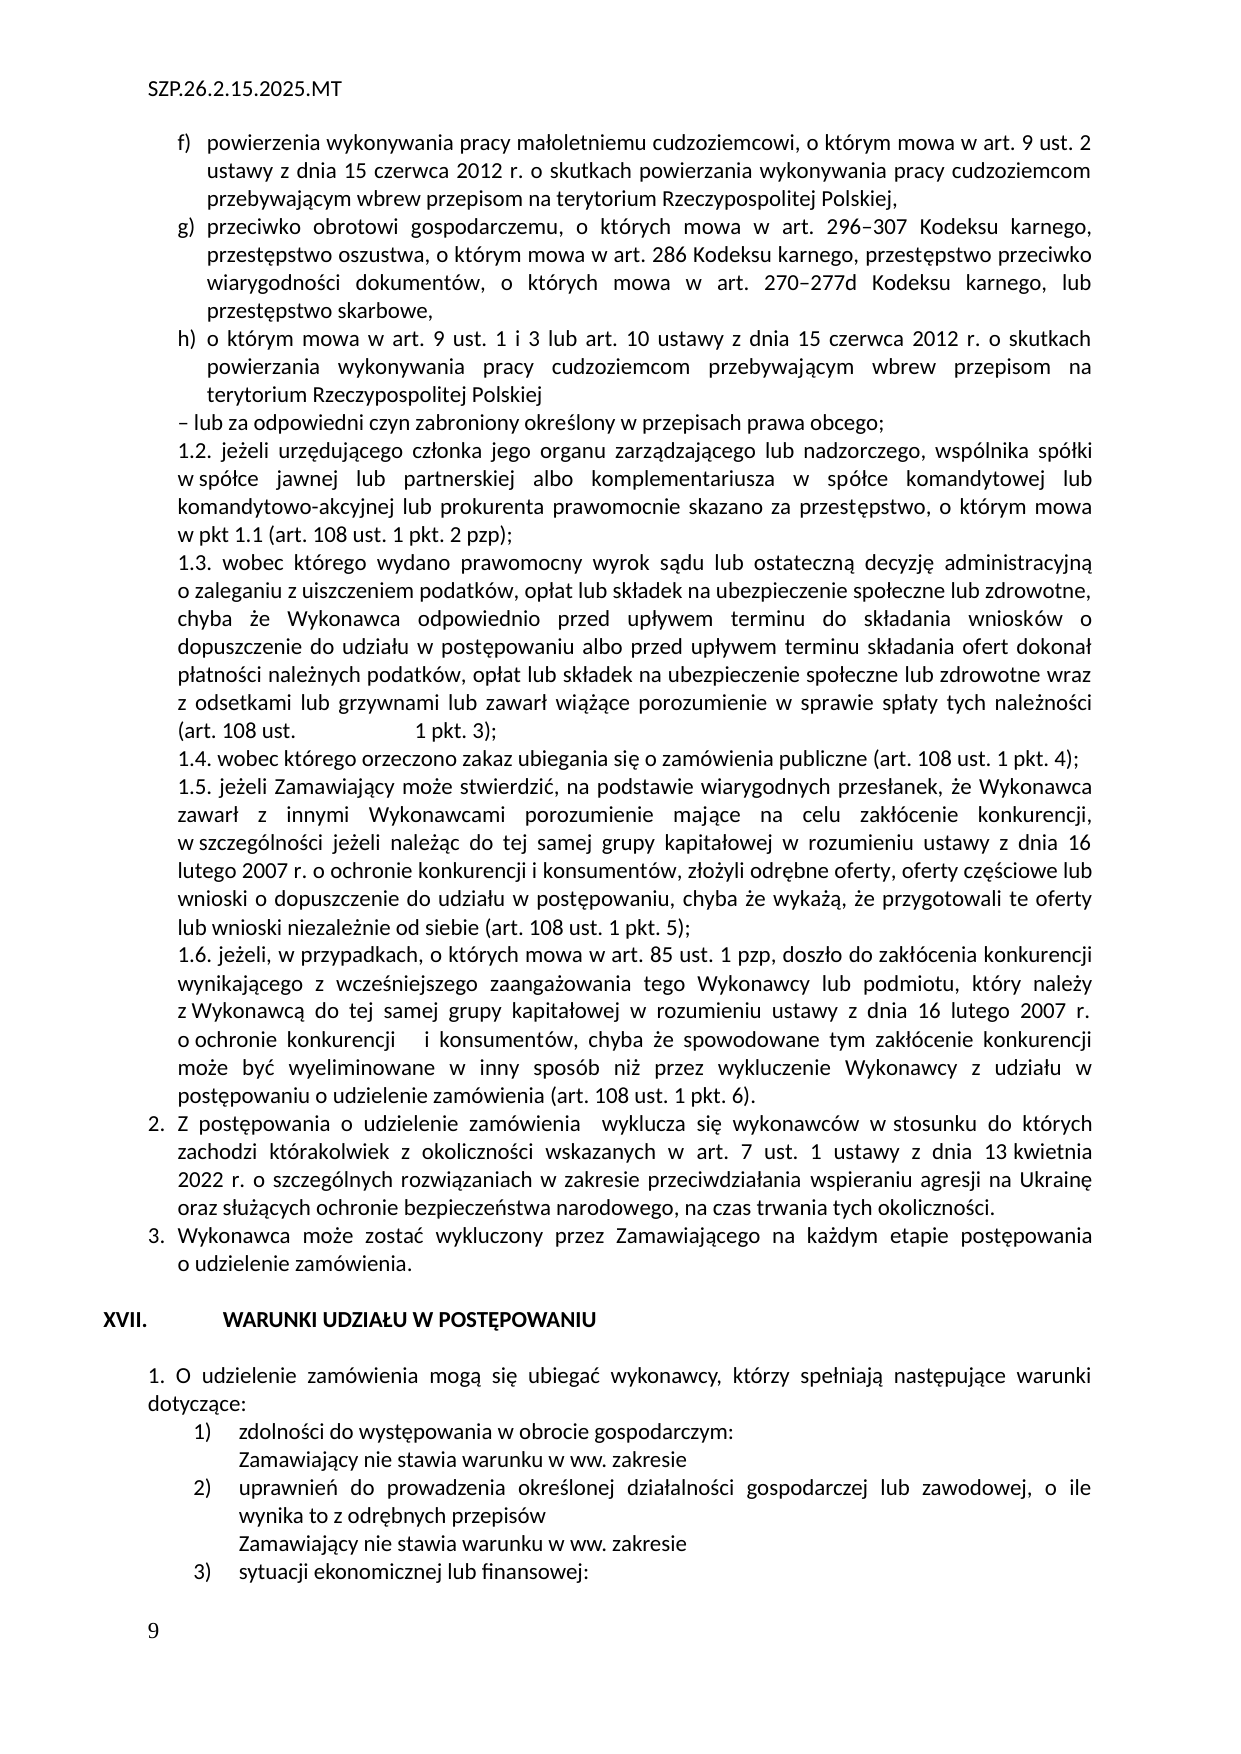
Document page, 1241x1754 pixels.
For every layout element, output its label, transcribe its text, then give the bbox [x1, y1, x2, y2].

list WARUNKI UDZIAŁU W POSTĘPOWANIU [148, 1305, 1093, 1333]
text 1.4. wobec którego orzeczono zakaz ubiegania się o zamówienia publiczne (art. 108 ust. 1 pkt. 4); [177, 744, 1093, 772]
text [238, 1529, 1093, 1557]
list uprawnień do prowadzenia określonej działalności gospodarczej lub zawodowej, o ile wynika to z odrębnych przepisów [193, 1473, 1093, 1529]
list sytuacji ekonomicznej lub finansowej: [193, 1557, 1093, 1585]
text 1.3. wobec którego wydano prawomocny wyrok sądu lub ostateczną decyzję administracyjną o zaleganiu z uiszczeniem podatków, opłat lub składek na ubezpieczenie społeczne lub zdrowotne, chyba że Wykonawca odpowiednio przed upływem terminu do składania wniosków o dopuszczenie do udziału w postępowaniu albo przed upływem terminu składania ofert dokonał płatności należnych podatków, opłat lub składek na ubezpieczenie społeczne lub zdrowotne wraz z odsetkami lub grzywnami lub zawarł wiążące porozumienie w sprawie spłaty tych należności (art. 108 ust. 1 pkt. 3); [177, 548, 1093, 744]
list powierzenia wykonywania pracy małoletniemu cudzoziemcowi, o którym mowa w art. 9 ust. 2 ustawy z dnia 15 czerwca 2012 r. o skutkach powierzania wykonywania pracy cudzoziemcom przebywającym wbrew przepisom na terytorium Rzeczypospolitej Polskiej, [177, 128, 1093, 212]
list przeciwko obrotowi gospodarczemu, o których mowa w art. 296–307 Kodeksu karnego, przestępstwo oszustwa, o którym mowa w art. 286 Kodeksu karnego, przestępstwo przeciwko wiarygodności dokumentów, o których mowa w art. 270–277d Kodeksu karnego, lub przestępstwo skarbowe, [177, 212, 1093, 324]
text Zamawiający nie stawia warunku w ww. zakresie [238, 1445, 1093, 1473]
list o którym mowa w art. 9 ust. 1 i 3 lub art. 10 ustawy z dnia 15 czerwca 2012 r. o skutkach powierzania wykonywania pracy cudzoziemcom przebywającym wbrew przepisom na terytorium Rzeczypospolitej Polskiej [177, 324, 1093, 408]
list Wykonawca może zostać wykluczony przez Zamawiającego na każdym etapie postępowania o udzielenie zamówienia. [148, 1221, 1093, 1277]
text 1. O udzielenie zamówienia mogą się ubiegać wykonawcy, którzy spełniają następujące warunki dotyczące: [148, 1361, 1093, 1417]
text 1.6. jeżeli, w przypadkach, o których mowa w art. 85 ust. 1 pzp, doszło do zakłócenia konkurencji wynikającego z wcześniejszego zaangażowania tego Wykonawcy lub podmiotu, który należy z Wykonawcą do tej samej grupy kapitałowej w rozumieniu ustawy z dnia 16 lutego 2007 r. o ochronie konkurencji i konsumentów, chyba że spowodowane tym zakłócenie konkurencji może być wyeliminowane w inny sposób niż przez wykluczenie Wykonawcy z udziału w postępowaniu o udzielenie zamówienia (art. 108 ust. 1 pkt. 6). [177, 941, 1093, 1109]
text 1.2. jeżeli urzędującego członka jego organu zarządzającego lub nadzorczego, wspólnika spółki w spółce jawnej lub partnerskiej albo komplementariusza w spółce komandytowej lub komandytowo-akcyjnej lub prokurenta prawomocnie skazano za przestępstwo, o którym mowa w pkt 1.1 (art. 108 ust. 1 pkt. 2 pzp); [177, 436, 1093, 548]
text 1.5. jeżeli Zamawiający może stwierdzić, na podstawie wiarygodnych przesłanek, że Wykonawca zawarł z innymi Wykonawcami porozumienie mające na celu zakłócenie konkurencji, w szczególności jeżeli należąc do tej samej grupy kapitałowej w rozumieniu ustawy z dnia 16 lutego 2007 r. o ochronie konkurencji i konsumentów, złożyli odrębne oferty, oferty częściowe lub wnioski o dopuszczenie do udziału w postępowaniu, chyba że wykażą, że przygotowali te oferty lub wnioski niezależnie od siebie (art. 108 ust. 1 pkt. 5); [177, 772, 1093, 941]
text – lub za odpowiedni czyn zabroniony określony w przepisach prawa obcego; [148, 408, 1093, 436]
list zdolności do występowania w obrocie gospodarczym: [193, 1417, 1093, 1445]
list Z postępowania o udzielenie zamówienia wyklucza się wykonawców w stosunku do których zachodzi którakolwiek z okoliczności wskazanych w art. 7 ust. 1 ustawy z dnia 13 kwietnia 2022 r. o szczególnych rozwiązaniach w zakresie przeciwdziałania wspieraniu agresji na Ukrainę oraz służących ochronie bezpieczeństwa narodowego, na czas trwania tych okoliczności. [148, 1109, 1093, 1221]
